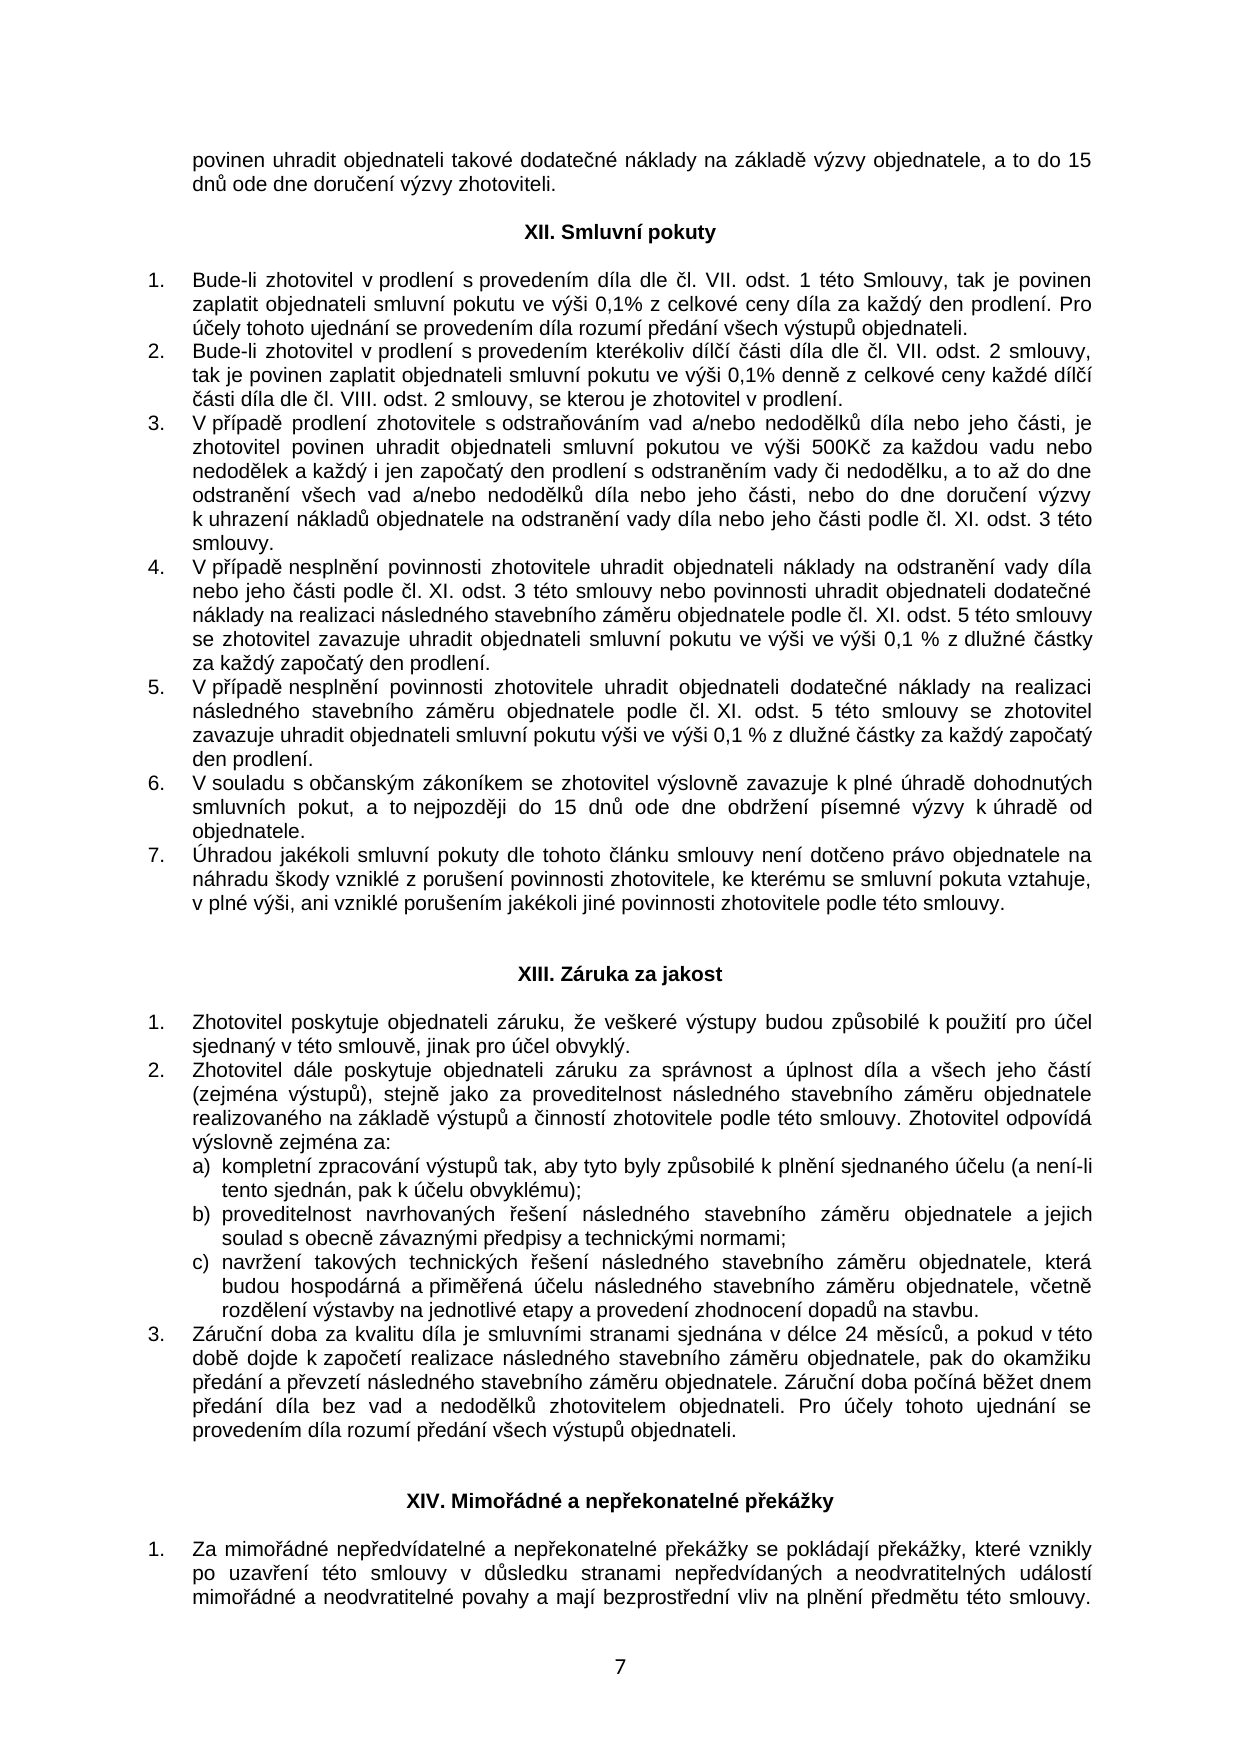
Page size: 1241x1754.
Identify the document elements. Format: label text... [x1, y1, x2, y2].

list Úhradou jakékoli smluvní pokuty dle tohoto článku smlouvy není dotčeno právo objednatele na náhradu škody vzniklé z porušení povinnosti zhotovitele, ke kterému se smluvní pokuta vztahuje, v plné výši, ani vzniklé porušením jakékoli jiné povinnosti zhotovitele podle této smlouvy. [148, 842, 1092, 914]
list V případě nesplnění povinnosti zhotovitele uhradit objednateli náklady na odstranění vady díla nebo jeho části podle čl. XI. odst. 3 této smlouvy nebo povinnosti uhradit objednateli dodatečné náklady na realizaci následného stavebního záměru objednatele podle čl. XI. odst. 5 této smlouvy se zhotovitel zavazuje uhradit objednateli smluvní pokutu ve výši ve výši 0,1 % z dlužné částky za každý započatý den prodlení. [148, 555, 1092, 675]
list V souladu s občanským zákoníkem se zhotovitel výslovně zavazuje k plné úhradě dohodnutých smluvních pokut, a to nejpozději do 15 dnů ode dne obdržení písemné výzvy k úhradě od objednatele. [148, 771, 1092, 842]
list kompletní zpracování výstupů tak, aby tyto byly způsobilé k plnění sjednaného účelu (a není-li tento sjednán, pak k účelu obvyklému); [192, 1154, 1092, 1202]
list proveditelnost navrhovaných řešení následného stavebního záměru objednatele a jejich soulad s obecně závaznými předpisy a technickými normami; [192, 1202, 1092, 1250]
list Zhotovitel poskytuje objednateli záruku, že veškeré výstupy budou způsobilé k použití pro účel sjednaný v této smlouvě, jinak pro účel obvyklý. [148, 1010, 1092, 1058]
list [148, 148, 1092, 196]
list Záruční doba za kvalitu díla je smluvními stranami sjednána v délce 24 měsíců, a pokud v této době dojde k započetí realizace následného stavebního záměru objednatele, pak do okamžiku předání a převzetí následného stavebního záměru objednatele. Záruční doba počíná běžet dnem předání díla bez vad a nedodělků zhotovitelem objednateli. Pro účely tohoto ujednání se provedením díla rozumí předání všech výstupů objednateli. [148, 1322, 1092, 1441]
list Bude-li zhotovitel v prodlení s provedením díla dle čl. VII. odst. 1 této Smlouvy, tak je povinen zaplatit objednateli smluvní pokutu ve výši 0,1% z celkové ceny díla za každý den prodlení. Pro účely tohoto ujednání se provedením díla rozumí předání všech výstupů objednateli. [148, 267, 1092, 339]
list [148, 1537, 1092, 1609]
text XIII. Záruka za jakost [148, 962, 1092, 986]
list V případě nesplnění povinnosti zhotovitele uhradit objednateli dodatečné náklady na realizaci následného stavebního záměru objednatele podle čl. XI. odst. 5 této smlouvy se zhotovitel zavazuje uhradit objednateli smluvní pokutu výši ve výši 0,1 % z dlužné částky za každý započatý den prodlení. [148, 675, 1092, 771]
list Zhotovitel dále poskytuje objednateli záruku za správnost a úplnost díla a všech jeho částí (zejména výstupů), stejně jako za proveditelnost následného stavebního záměru objednatele realizovaného na základě výstupů a činností zhotovitele podle této smlouvy. Zhotovitel odpovídá výslovně zejména za: [148, 1058, 1092, 1154]
text XII. Smluvní pokuty [148, 219, 1092, 243]
list navržení takových technických řešení následného stavebního záměru objednatele, která budou hospodárná a přiměřená účelu následného stavebního záměru objednatele, včetně rozdělení výstavby na jednotlivé etapy a provedení zhodnocení dopadů na stavbu. [192, 1250, 1092, 1322]
text XIV. Mimořádné a nepřekonatelné překážky [148, 1489, 1092, 1513]
list V případě prodlení zhotovitele s odstraňováním vad a/nebo nedodělků díla nebo jeho části, je zhotovitel povinen uhradit objednateli smluvní pokutou ve výši 500Kč za každou vadu nebo nedodělek a každý i jen započatý den prodlení s odstraněním vady či nedodělku, a to až do dne odstranění všech vad a/nebo nedodělků díla nebo jeho části, nebo do dne doručení výzvy k uhrazení nákladů objednatele na odstranění vady díla nebo jeho části podle čl. XI. odst. 3 této smlouvy. [148, 411, 1092, 555]
list Bude-li zhotovitel v prodlení s provedením kterékoliv dílčí části díla dle čl. VII. odst. 2 smlouvy, tak je povinen zaplatit objednateli smluvní pokutu ve výši 0,1% denně z celkové ceny každé dílčí části díla dle čl. VIII. odst. 2 smlouvy, se kterou je zhotovitel v prodlení. [148, 339, 1092, 411]
